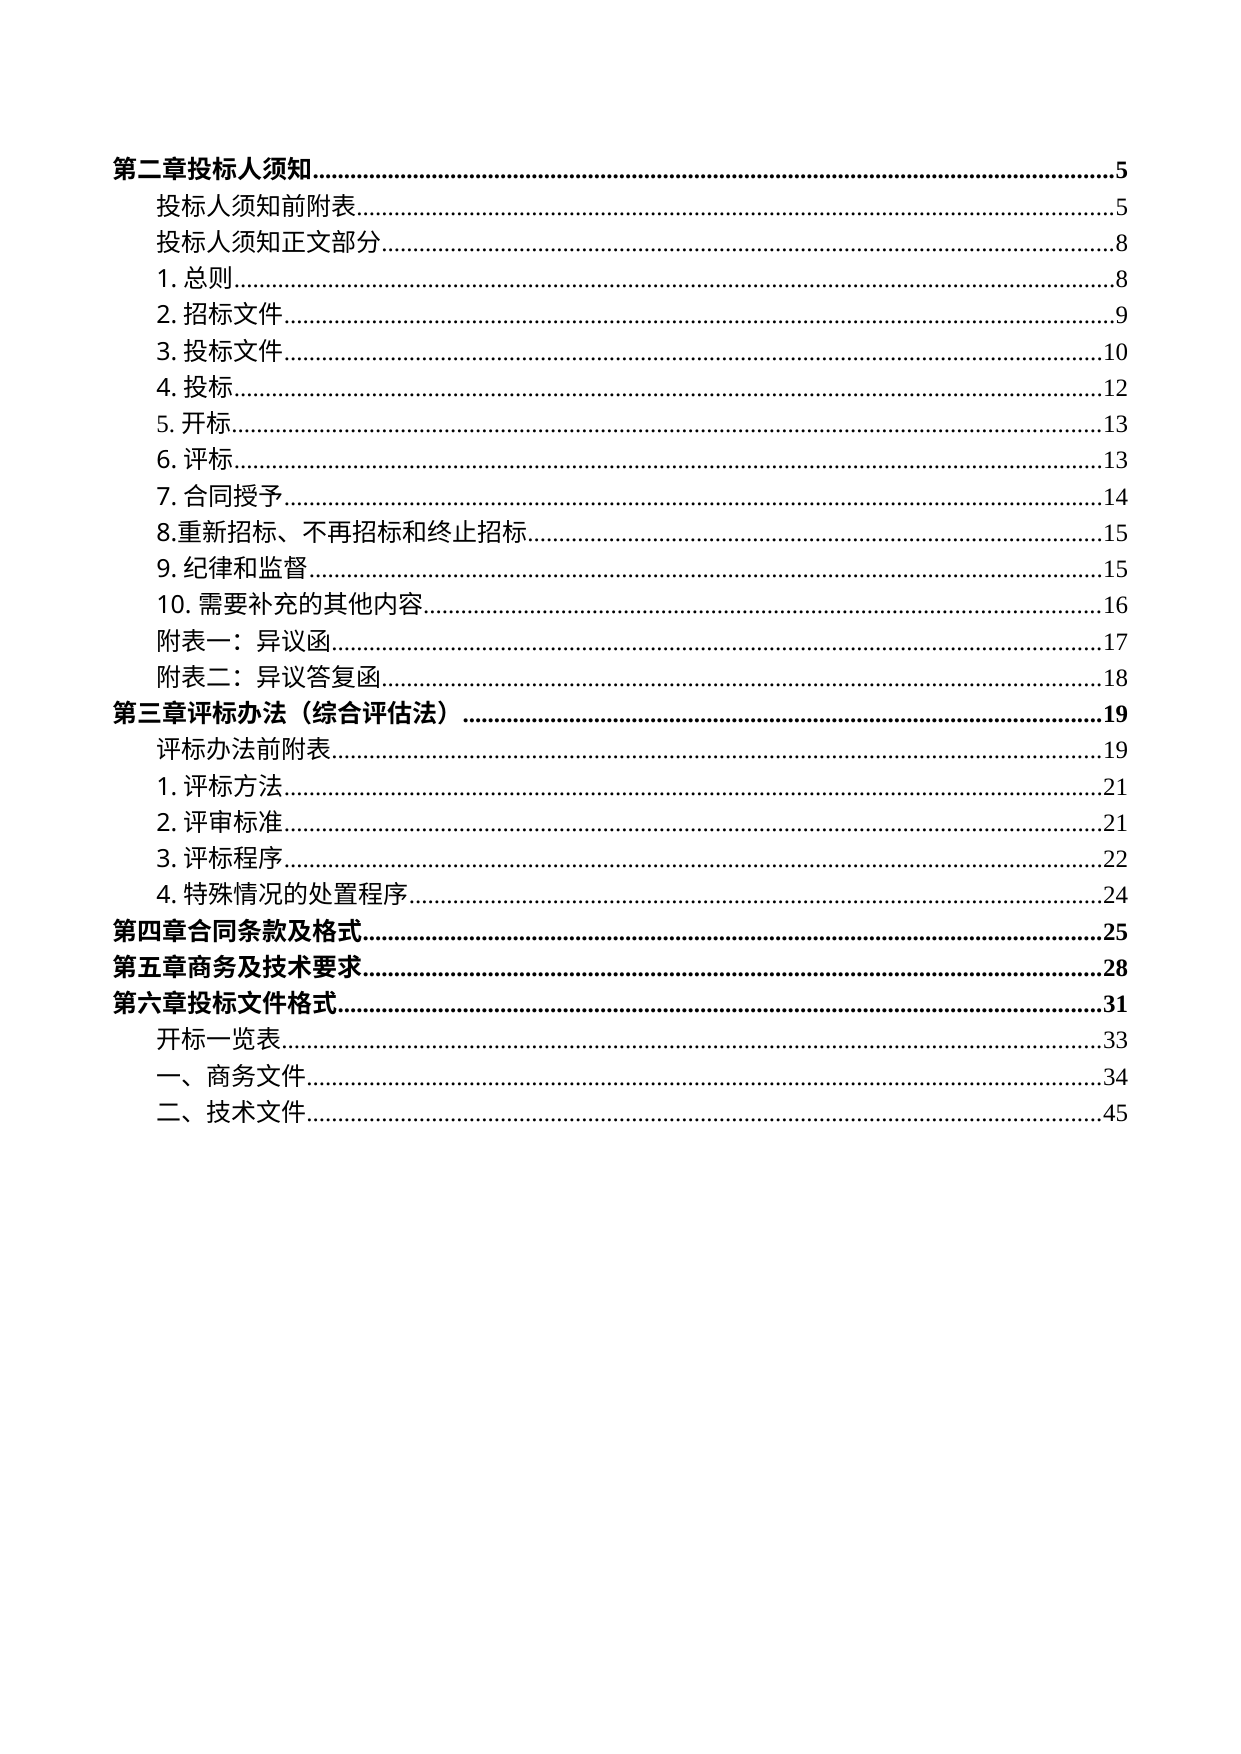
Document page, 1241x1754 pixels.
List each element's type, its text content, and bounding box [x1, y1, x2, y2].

text 1. 评标方法 21 [156, 766, 1128, 802]
text 投标人须知前附表 5 [156, 186, 1128, 222]
text 第四章合同条款及格式 25 [113, 911, 1128, 947]
text 7. 合同授予 14 [156, 476, 1128, 512]
text 2. 招标文件 9 [156, 295, 1128, 331]
text 6. 评标 13 [156, 440, 1128, 476]
text 第二章投标人须知 5 [113, 150, 1128, 186]
text 第五章商务及技术要求 28 [113, 947, 1128, 984]
text 评标办法前附表 19 [156, 730, 1128, 766]
text 第六章投标文件格式 31 [113, 984, 1128, 1020]
text 附表二：异议答复函 18 [156, 657, 1128, 694]
text 10. 需要补充的其他内容 16 [156, 585, 1128, 621]
text 二、技术文件 45 [156, 1092, 1128, 1129]
text 9. 纪律和监督 15 [156, 549, 1128, 585]
text 第三章评标办法（综合评估法） 19 [113, 694, 1128, 730]
text 投标人须知正文部分 8 [156, 222, 1128, 259]
text 4. 特殊情况的处置程序 24 [156, 875, 1128, 911]
text 8.重新招标、不再招标和终止招标 15 [156, 512, 1128, 549]
text 附表一：异议函 17 [156, 621, 1128, 657]
text 3. 评标程序 22 [156, 839, 1128, 875]
text 5. 开标 13 [156, 404, 1128, 440]
text 1. 总则 8 [156, 259, 1128, 295]
text 开标一览表 33 [281, 1020, 1128, 1056]
text 3. 投标文件 10 [156, 331, 1128, 367]
text 一、商务文件 34 [306, 1056, 1128, 1092]
text 4. 投标 12 [156, 367, 1128, 404]
text 2. 评审标准 21 [156, 802, 1128, 839]
